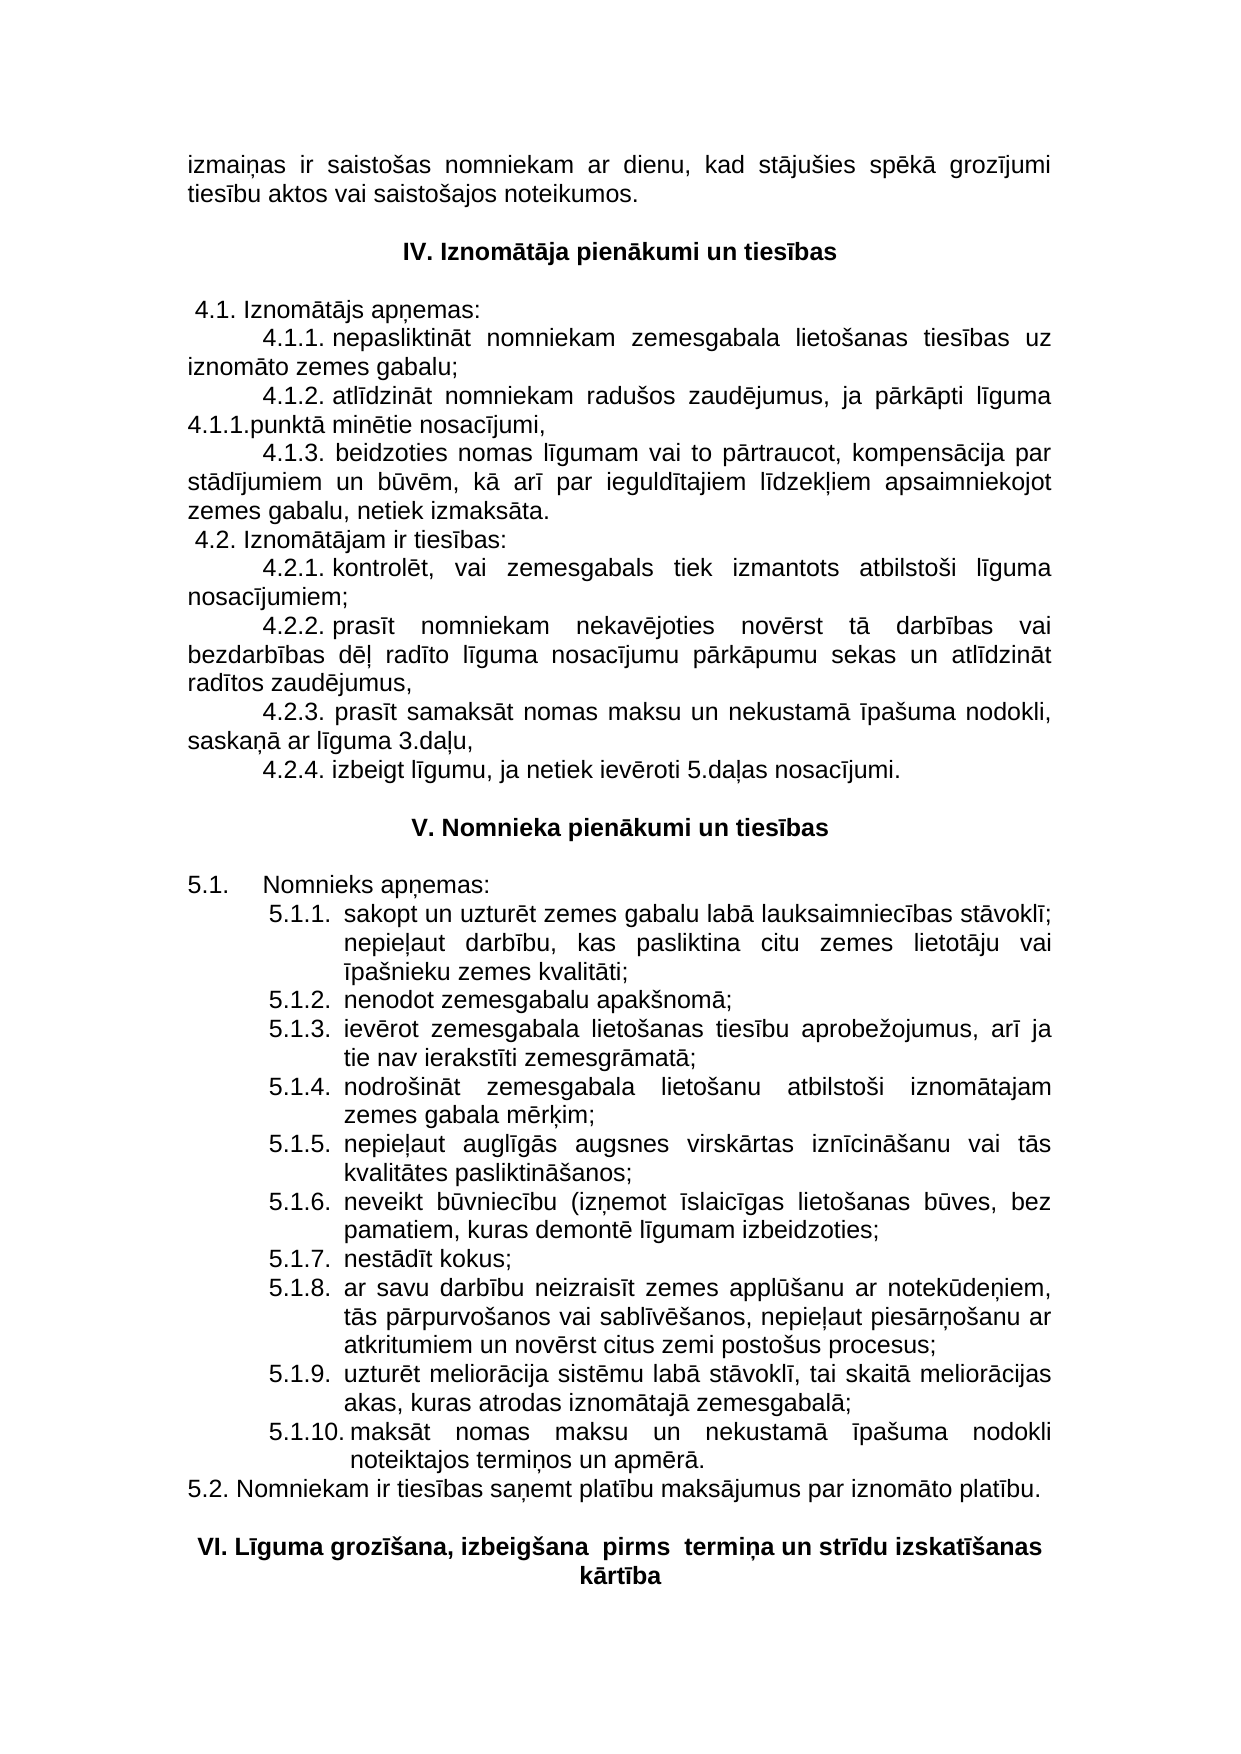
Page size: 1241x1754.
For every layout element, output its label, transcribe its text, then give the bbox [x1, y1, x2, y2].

text 4.1.3. beidzoties nomas līgumam vai to pārtraucot, kompensācija par stādījumiem un būvēm, kā arī par ieguldītajiem līdzekļiem apsaimniekojot zemes gabalu, netiek izmaksāta. [187, 438, 1053, 524]
list maksāt nomas maksu un nekustamā īpašuma nodokli noteiktajos termiņos un apmērā. [269, 1417, 1053, 1474]
list neveikt būvniecību (izņemot īslaicīgas lietošanas būves, bez pamatiem, kuras demontē līgumam izbeidzoties; [269, 1187, 1053, 1244]
text 4.2.2. prasīt nomniekam nekavējoties novērst tā darbības vai bezdarbības dēļ radīto līguma nosacījumu pārkāpumu sekas un atlīdzināt radītos zaudējumus, [187, 611, 1053, 697]
text 4.1.1. nepasliktināt nomniekam zemesgabala lietošanas tiesības uz iznomāto zemes gabalu; [187, 323, 1053, 381]
list nestādīt kokus; [269, 1244, 1053, 1273]
text 4.1. Iznomātājs apņemas: [187, 294, 1053, 323]
list sakopt un uzturēt zemes gabalu labā lauksaimniecības stāvoklī; nepieļaut darbību, kas pasliktina citu zemes lietotāju vai īpašnieku zemes kvalitāti; [269, 899, 1053, 985]
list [187, 150, 1053, 207]
text 4.2.4. izbeigt līgumu, ja netiek ievēroti 5.daļas nosacījumi. [187, 754, 1053, 783]
text 4.2.3. prasīt samaksāt nomas maksu un nekustamā īpašuma nodokli, saskaņā ar līguma 3.daļu, [187, 697, 1053, 754]
list ar savu darbību neizraisīt zemes applūšanu ar notekūdeņiem, tās pārpurvošanos vai sablīvēšanos, nepieļaut piesārņošanu ar atkritumiem un novērst citus zemi postošus procesus; [269, 1273, 1053, 1359]
text 4.2. Iznomātājam ir tiesības: [187, 524, 1053, 553]
list uzturēt meliorācija sistēmu labā stāvoklī, tai skaitā meliorācijas akas, kuras atrodas iznomātajā zemesgabalā; [269, 1359, 1053, 1417]
list nepieļaut auglīgās augsnes virskārtas iznīcināšanu vai tās kvalitātes pasliktināšanos; [269, 1129, 1053, 1187]
list nenodot zemesgabalu apakšnomā; [269, 985, 1053, 1014]
text 5.2. Nomniekam ir tiesības saņemt platību maksājumus par iznomāto platību. [187, 1474, 1053, 1503]
text 4.1.2. atlīdzināt nomniekam radušos zaudējumus, ja pārkāpti līguma 4.1.1.punktā minētie nosacījumi, [187, 381, 1053, 438]
list ievērot zemesgabala lietošanas tiesību aprobežojumus, arī ja tie nav ierakstīti zemesgrāmatā; [269, 1014, 1053, 1072]
text 4.2.1. kontrolēt, vai zemesgabals tiek izmantots atbilstoši līguma nosacījumiem; [187, 553, 1053, 611]
text V. Nomnieka pienākumi un tiesības [187, 812, 1053, 841]
list nodrošināt zemesgabala lietošanu atbilstoši iznomātajam zemes gabala mērķim; [269, 1072, 1053, 1129]
list Nomnieks apņemas: [187, 870, 1053, 899]
text IV. Iznomātāja pienākumi un tiesības [187, 237, 1053, 265]
text VI. Līguma grozīšana, izbeigšana pirms termiņa un strīdu izskatīšanas kārtība [187, 1532, 1053, 1589]
